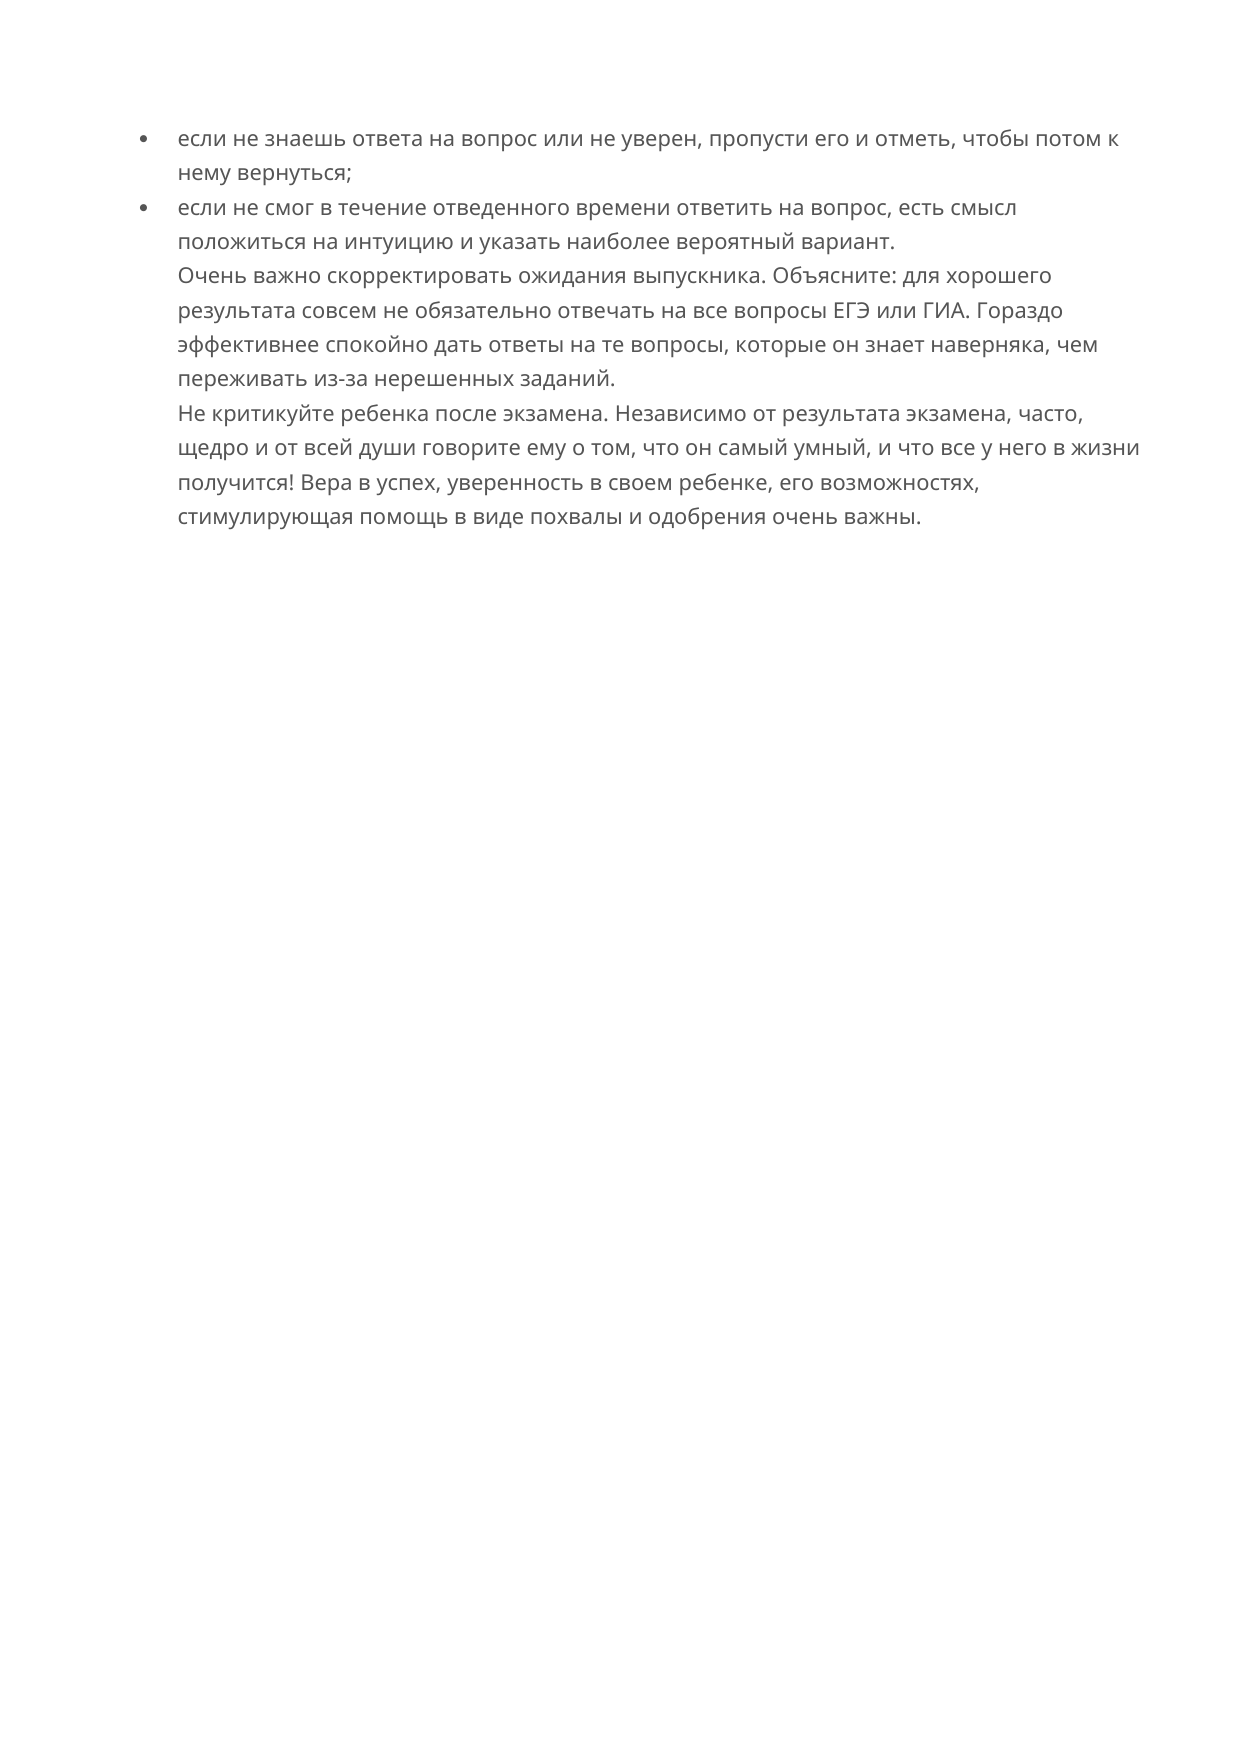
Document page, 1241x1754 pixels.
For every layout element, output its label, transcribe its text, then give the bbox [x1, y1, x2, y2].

list если не смог в течение отведенного времени ответить на вопрос, есть смысл положиться на интуицию и указать наиболее вероятный вариант. [140, 187, 1152, 256]
text Очень важно скорректировать ожидания выпускника. Объясните: для хорошего результата совсем не обязательно отвечать на все вопросы ЕГЭ или ГИА. Гораздо эффективнее спокойно дать ответы на те вопросы, которые он знает наверняка, чем переживать из-за нерешенных заданий. [177, 256, 1152, 393]
text Не критикуйте ребенка после экзамена. Независимо от результата экзамена, часто, щедро и от всей души говорите ему о том, что он самый умный, и что все у него в жизни получится! Вера в успех, уверенность в своем ребенке, его возможностях, стимулирующая помощь в виде похвалы и одобрения очень важны. [177, 393, 1152, 531]
list если не знаешь ответа на вопрос или не уверен, пропусти его и отметь, чтобы потом к нему вернуться; [140, 118, 1152, 187]
